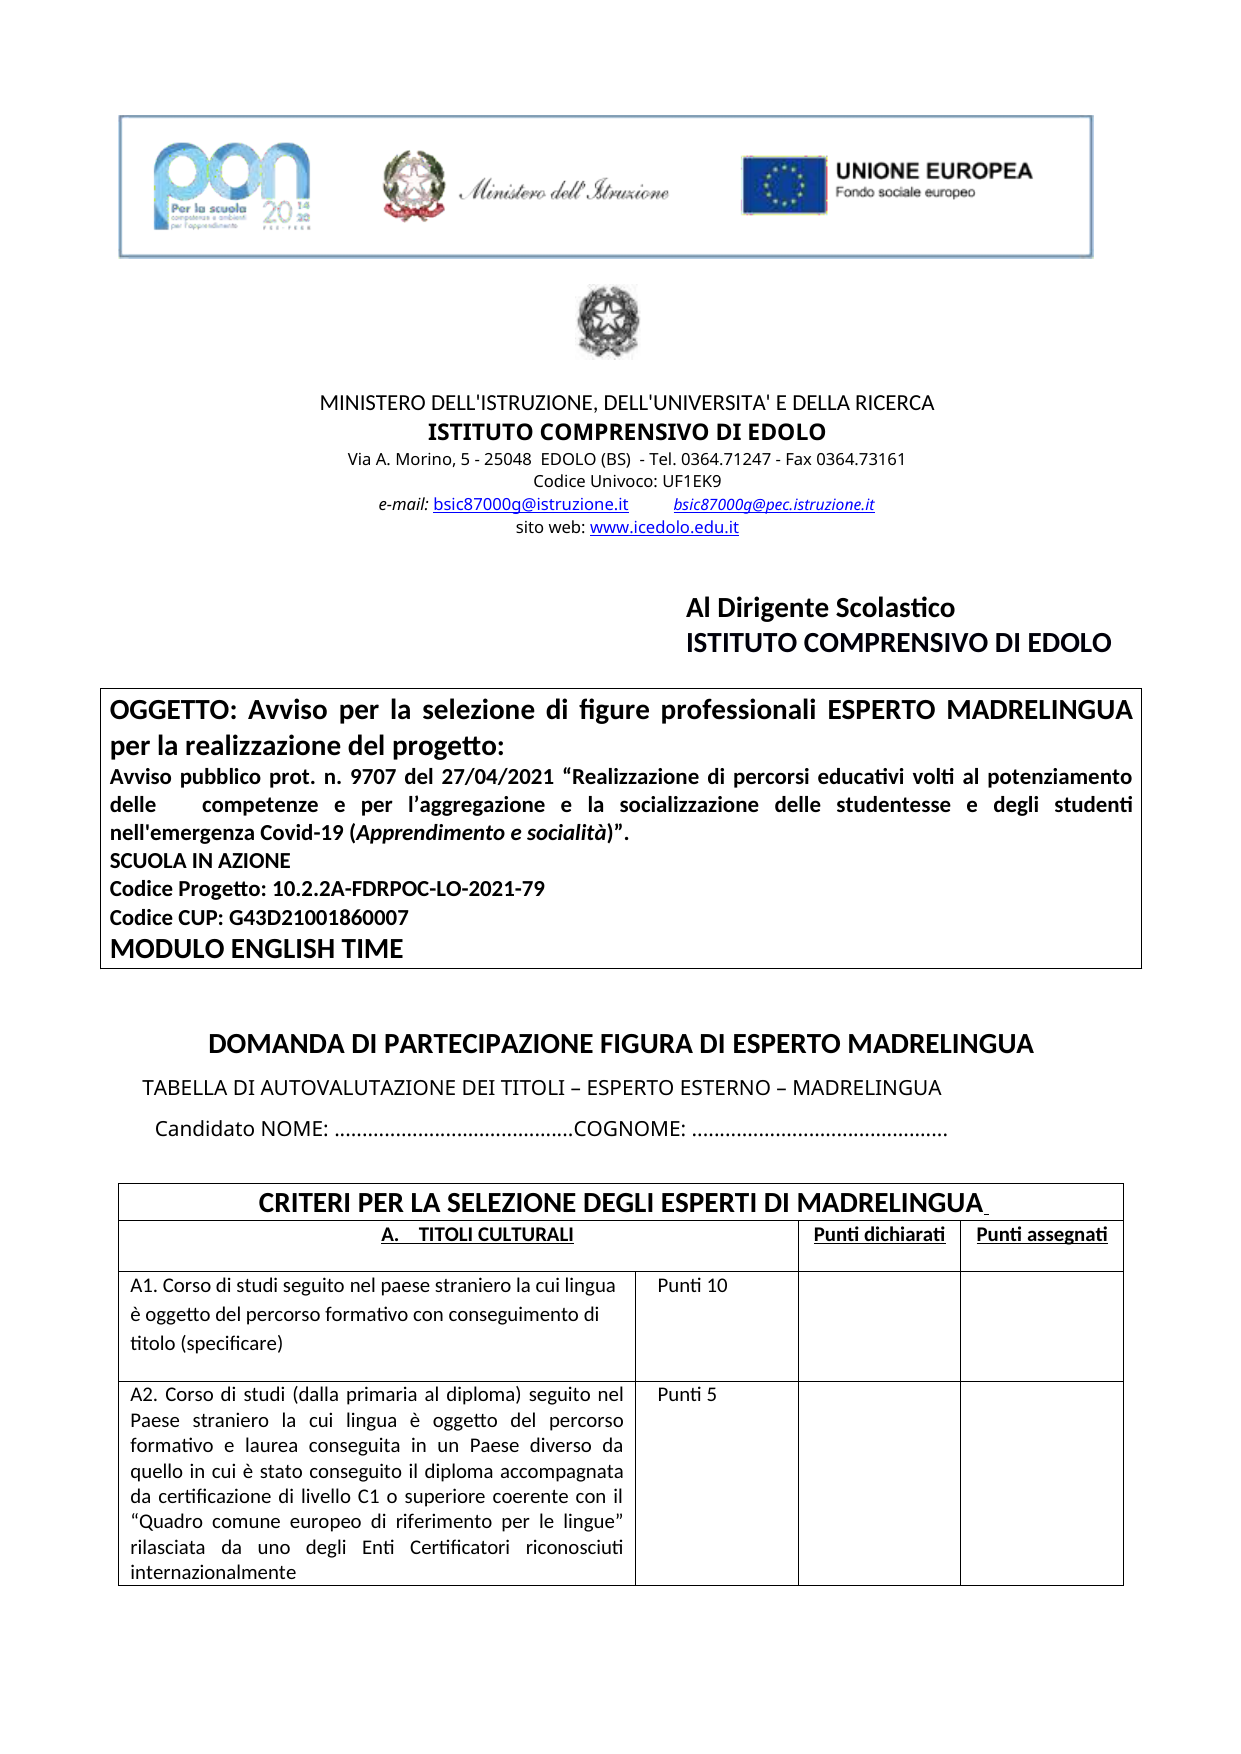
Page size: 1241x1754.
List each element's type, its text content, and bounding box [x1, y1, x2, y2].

picture [118, 115, 1094, 259]
text ISTITUTO COMPRENSIVO DI EDOLO [686, 624, 1146, 660]
table_cell [961, 1272, 1123, 1381]
text Codice Univoco: UF1EK9 [96, 470, 1159, 493]
table_header CRITERI PER LA SELEZIONE DEGLI ESPERTI DI MADRELINGUA [119, 1184, 1123, 1220]
table_cell A1. Corso di studi seguito nel paese straniero la cui lingua è oggetto del percorso formativo con conseguimento di titolo (specificare) [119, 1272, 635, 1381]
text OGGETTO: Avviso per la selezione di figure professionali ESPERTO MADRELINGUA per la realizzazione del progetto: [101, 689, 1141, 759]
text Codice Progetto: 10.2.2A-FDRPOC-LO-2021-79 [101, 871, 1141, 899]
text ISTITUTO COMPRENSIVO DI EDOLO [96, 416, 1159, 447]
table_cell [799, 1272, 960, 1381]
text MODULO ENGLISH TIME [101, 927, 1141, 968]
text Codice CUP: G43D21001860007 [101, 899, 1141, 927]
picture [575, 284, 641, 360]
text Candidato NOME: .......................….................COGNOME: .............................................. [154, 1114, 1146, 1142]
table_cell [961, 1382, 1123, 1585]
text DOMANDA DI PARTECIPAZIONE FIGURA DI ESPERTO MADRELINGUA [96, 1025, 1146, 1061]
table_cell Punti 5 [636, 1382, 798, 1585]
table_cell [119, 1382, 635, 1585]
table_cell Punti assegnati [961, 1221, 1123, 1271]
table_cell Punti 10 [636, 1272, 798, 1381]
text Avviso pubblico prot. n. 9707 del 27/04/2021 “Realizzazione di percorsi educativi volti al potenziamento delle competenze e per l’aggregazione e la socializzazione delle studentesse e degli studenti nell'emergenza Covid-19 (Apprendimento e socialità)”. [101, 759, 1141, 843]
text TABELLA DI AUTOVALUTAZIONE DEI TITOLI – ESPERTO ESTERNO – MADRELINGUA [109, 1073, 1146, 1101]
table_cell Punti dichiarati [799, 1221, 960, 1271]
text e-mail: bsic87000g@istruzione.it bsic87000g@pec.istruzione.it [96, 493, 1159, 515]
text sito web: www.icedolo.edu.it [96, 515, 1159, 538]
text MINISTERO DELL'ISTRUZIONE, DELL'UNIVERSITA' E DELLA RICERCA [96, 388, 1159, 416]
table_cell TITOLI CULTURALI [119, 1221, 798, 1271]
text Via A. Morino, 5 - 25048 EDOLO (BS) - Tel. 0364.71247 - Fax 0364.73161 [96, 447, 1159, 470]
text Al Dirigente Scolastico [612, 589, 1146, 624]
table_cell [799, 1382, 960, 1585]
text SCUOLA IN AZIONE [101, 843, 1141, 871]
